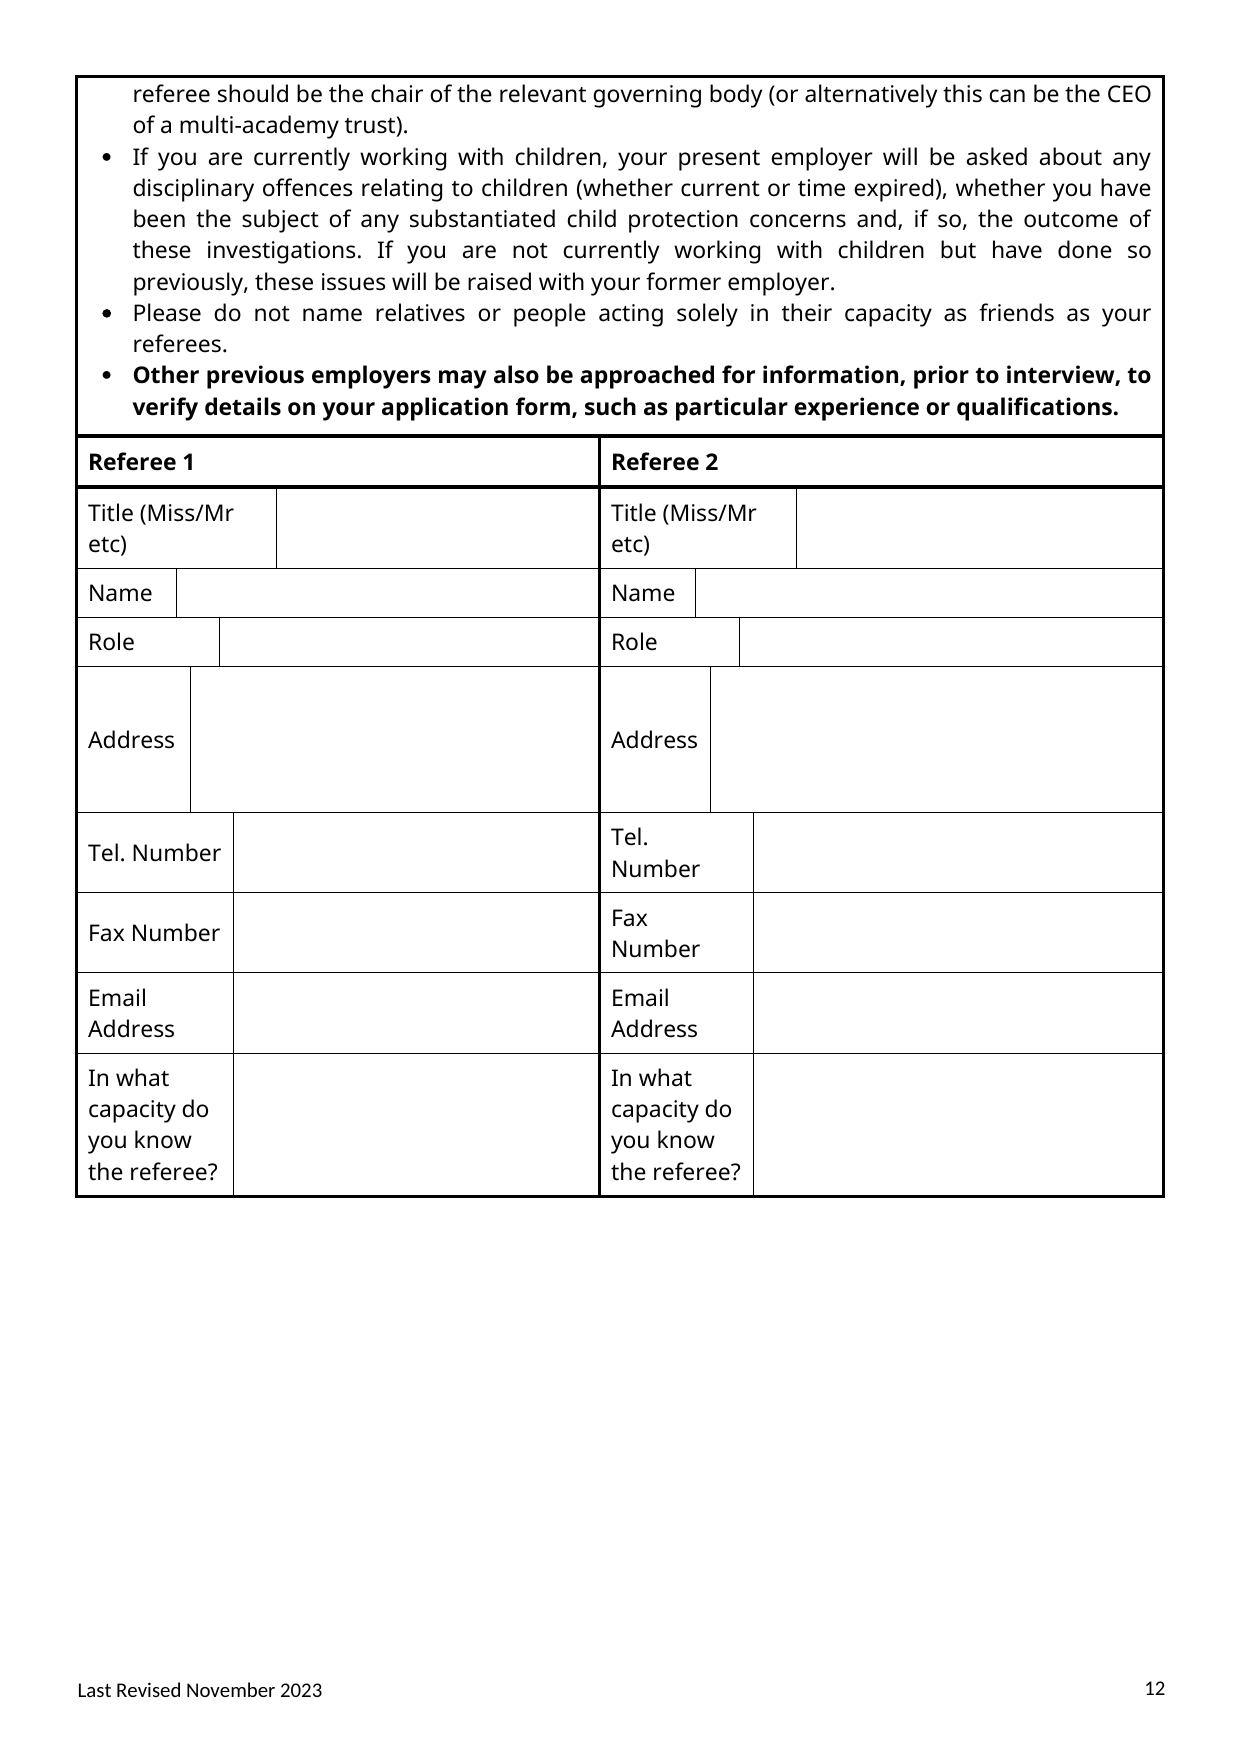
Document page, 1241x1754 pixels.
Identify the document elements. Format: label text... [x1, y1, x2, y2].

table_cell [711, 667, 1162, 812]
table_cell [754, 813, 1162, 892]
table_cell Email Address [78, 973, 233, 1052]
table_cell [277, 489, 598, 568]
table_cell Name [78, 569, 176, 617]
table_cell [191, 667, 598, 812]
table_cell Role [78, 618, 219, 666]
table_cell Role [601, 618, 739, 666]
table_cell [696, 569, 1162, 617]
table_cell [797, 489, 1162, 568]
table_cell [78, 78, 1162, 434]
table_cell [234, 813, 598, 892]
table_cell Title (Miss/Mr etc) [78, 489, 276, 568]
table_cell Address [601, 667, 710, 812]
table_cell Fax Number [78, 893, 233, 972]
table_cell [220, 618, 598, 666]
table_cell Referee 1 [78, 438, 598, 485]
table_cell In what capacity do you know the referee? [601, 1054, 753, 1195]
table_cell Name [601, 569, 695, 617]
table_cell Address [78, 667, 190, 812]
table_cell Referee 2 [601, 438, 1162, 485]
table_cell [740, 618, 1162, 666]
table_cell [754, 1054, 1162, 1195]
table_cell Tel. Number [601, 813, 753, 892]
table_cell [754, 973, 1162, 1052]
table_cell Fax Number [601, 893, 753, 972]
table_cell [177, 569, 598, 617]
table_cell Title (Miss/Mr etc) [601, 489, 796, 568]
table_cell In what capacity do you know the referee? [78, 1054, 233, 1195]
table_cell [234, 893, 598, 972]
table_cell [234, 973, 598, 1052]
table_cell [234, 1054, 598, 1195]
table_cell [754, 893, 1162, 972]
table_cell Email Address [601, 973, 753, 1052]
table_cell Tel. Number [78, 813, 233, 892]
